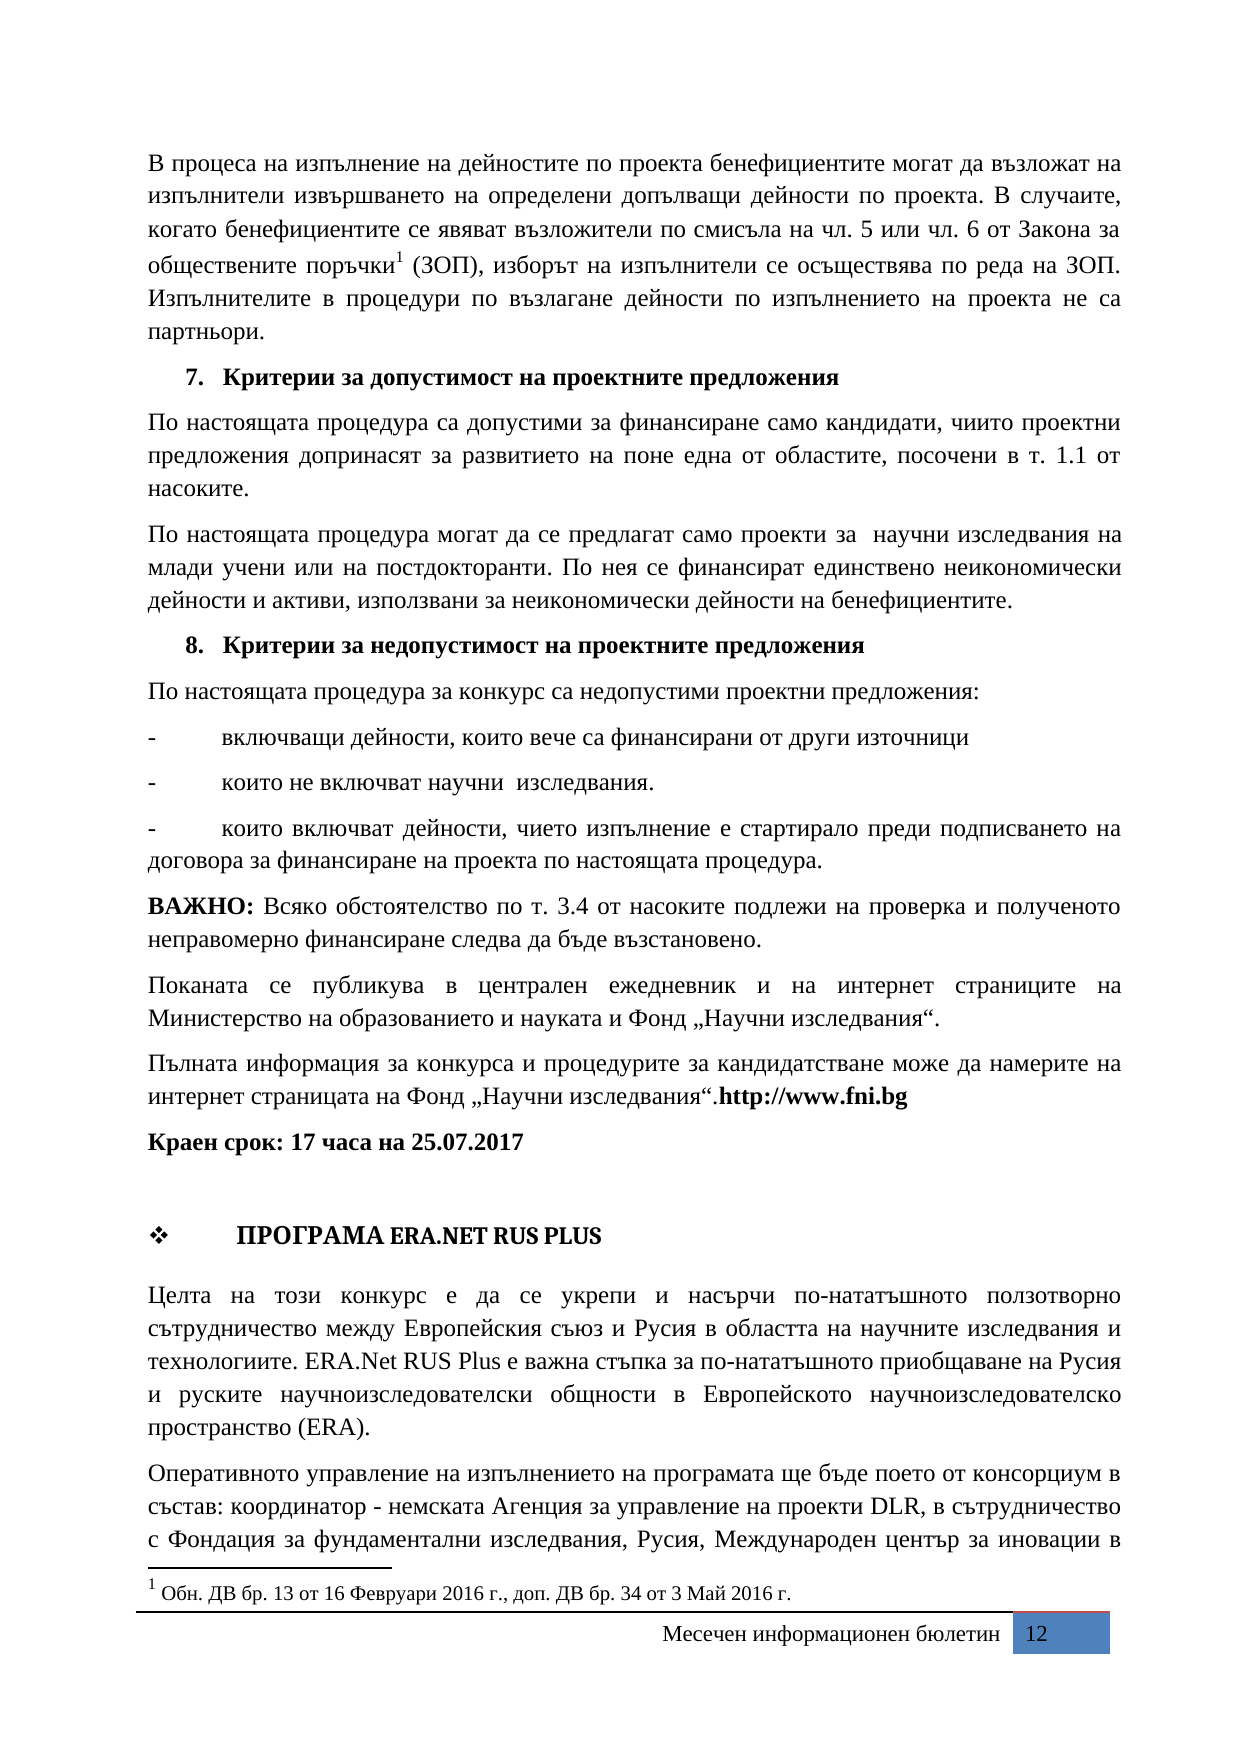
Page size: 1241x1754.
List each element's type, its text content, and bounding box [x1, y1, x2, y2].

text Поканата се публикува в централен ежедневник и на интернет страниците на Министерство на образованието и науката и Фонд „Научни изследвания“. [148, 970, 1122, 1031]
text - които не включват научни изследвания. [148, 767, 1122, 796]
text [148, 1458, 1122, 1553]
subtitle Програма ERA.Net RUS Plus [148, 1222, 1122, 1251]
text Пълната информация за конкурса и процедурите за кандидатстване може да намерите на интернет страницата на Фонд „Научни изследвания“.http://www.fni.bg [148, 1048, 1122, 1110]
text - които включват дейности, чието изпълнение е стартирало преди подписването на договора за финансиране на проекта по настоящата процедура. [148, 813, 1122, 874]
text По настоящата процедура могат да се предлагат само проекти за научни изследвания на млади учени или на постдокторанти. По нея се финансират единствено неикономически дейности и активи, използвани за неикономически дейности на бенефициентите. [148, 519, 1122, 614]
text - включващи дейности, които вече са финансирани от други източници [148, 722, 1122, 750]
list Критерии за недопустимост на проектните предложения [185, 631, 1122, 659]
list Критерии за допустимост на проектните предложения [185, 362, 1122, 391]
text Целта на този конкурс е да се укрепи и насърчи по-нататъшното ползотворно сътрудничество между Европейския съюз и Русия в областта на научните изследвания и технологиите. ERA.Net RUS Plus е важна стъпка за по-нататъшното приобщаване на Русия и руските научноизследователски общности в Европейското научноизследователско пространство (ERA). [148, 1280, 1122, 1441]
text ВАЖНО: Всяко обстоятелство по т. 3.4 от насоките подлежи на проверка и полученото неправомерно финансиране следва да бъде възстановено. [148, 891, 1122, 953]
text В процеса на изпълнение на дейностите по проекта бенефициентите могат да възложат на изпълнители извършването на определени допълващи дейности по проекта. В случаите, когато бенефициентите се явяват възложители по смисъла на чл. 5 или чл. 6 от Закона за обществените поръчки (ЗОП), изборът на изпълнители се осъществява по реда на ЗОП. Изпълнителите в процедури по възлагане дейности по изпълнението на проекта не са партньори. [148, 148, 1122, 345]
text Краен срок: 17 часа на 25.07.2017 [148, 1127, 1122, 1156]
text По настоящата процедура са допустими за финансиране само кандидати, чиито проектни предложения допринасят за развитието на поне една от областите, посочени в т. 1.1 от насоките. [148, 407, 1122, 502]
text По настоящата процедура за конкурс са недопустими проектни предложения: [148, 676, 1122, 705]
